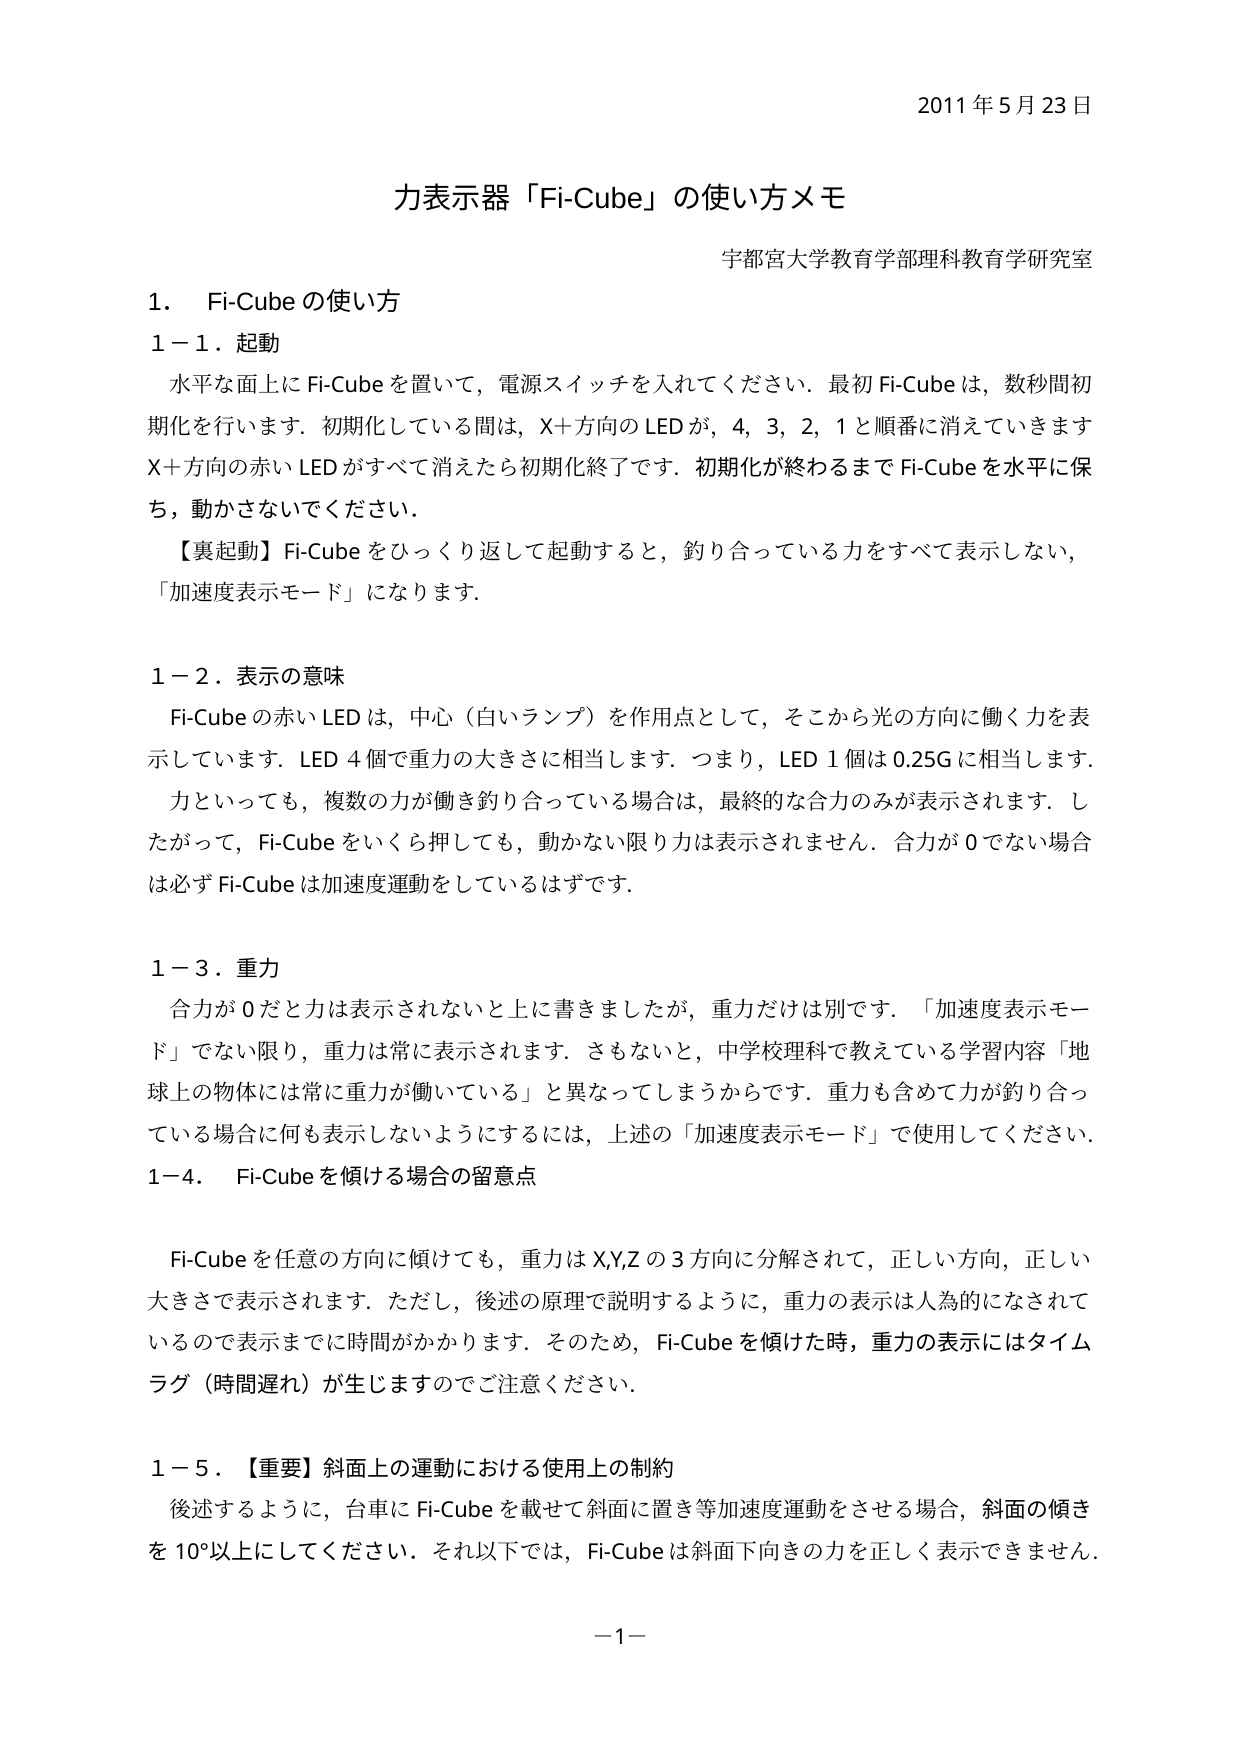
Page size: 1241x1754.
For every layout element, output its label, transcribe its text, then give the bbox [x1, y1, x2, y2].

text 宇都宮大学教育学部理科教育学研究室 [148, 237, 1092, 279]
subtitle Fi-Cubeを傾ける場合の留意点 [148, 1154, 1092, 1196]
subtitle 【重要】斜面上の運動における使用上の制約 [148, 1446, 1092, 1487]
text 【裏起動】Fi-Cubeをひっくり返して起動すると，釣り合っている力をすべて表示しない，「加速度表示モード」になります． [148, 529, 1092, 612]
text Fi-Cubeを任意の方向に傾けても，重力はX,Y,Zの3方向に分解されて，正しい方向，正しい大きさで表示されます．ただし，後述の原理で説明するように，重力の表示は人為的になされているので表示までに時間がかかります．そのため，Fi-Cubeを傾けた時，重力の表示にはタイムラグ（時間遅れ）が生じますのでご注意ください． [148, 1237, 1092, 1404]
text 合力が0だと力は表示されないと上に書きましたが，重力だけは別です．「加速度表示モード」でない限り，重力は常に表示されます．さもないと，中学校理科で教えている学習内容「地球上の物体には常に重力が働いている」と異なってしまうからです．重力も含めて力が釣り合っている場合に何も表示しないようにするには，上述の「加速度表示モード」で使用してください． [148, 987, 1092, 1154]
subtitle 重力 [148, 946, 1092, 987]
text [148, 1487, 1092, 1571]
text Fi-Cubeの赤いLEDは，中心（白いランプ）を作用点として，そこから光の方向に働く力を表示しています．LED４個で重力の大きさに相当します．つまり，LED１個は0.25Gに相当します． [148, 696, 1092, 779]
subtitle 起動 [148, 321, 1092, 362]
subtitle Fi-Cubeの使い方 [148, 279, 1092, 321]
text 力といっても，複数の力が働き釣り合っている場合は，最終的な合力のみが表示されます．したがって，Fi-Cubeをいくら押しても，動かない限り力は表示されません．合力が0でない場合は必ずFi-Cubeは加速度運動をしているはずです． [148, 779, 1092, 904]
title 力表示器「Fi-Cube」の使い方メモ [148, 154, 1092, 237]
text 水平な面上にFi-Cubeを置いて，電源スイッチを入れてください．最初Fi-Cubeは，数秒間初期化を行います．初期化している間は，X＋方向のLEDが，4，3，2，1と順番に消えていきます．X＋方向の赤いLEDがすべて消えたら初期化終了です．初期化が終わるまでFi-Cubeを水平に保ち，動かさないでください． [148, 362, 1092, 529]
subtitle 表示の意味 [148, 654, 1092, 696]
